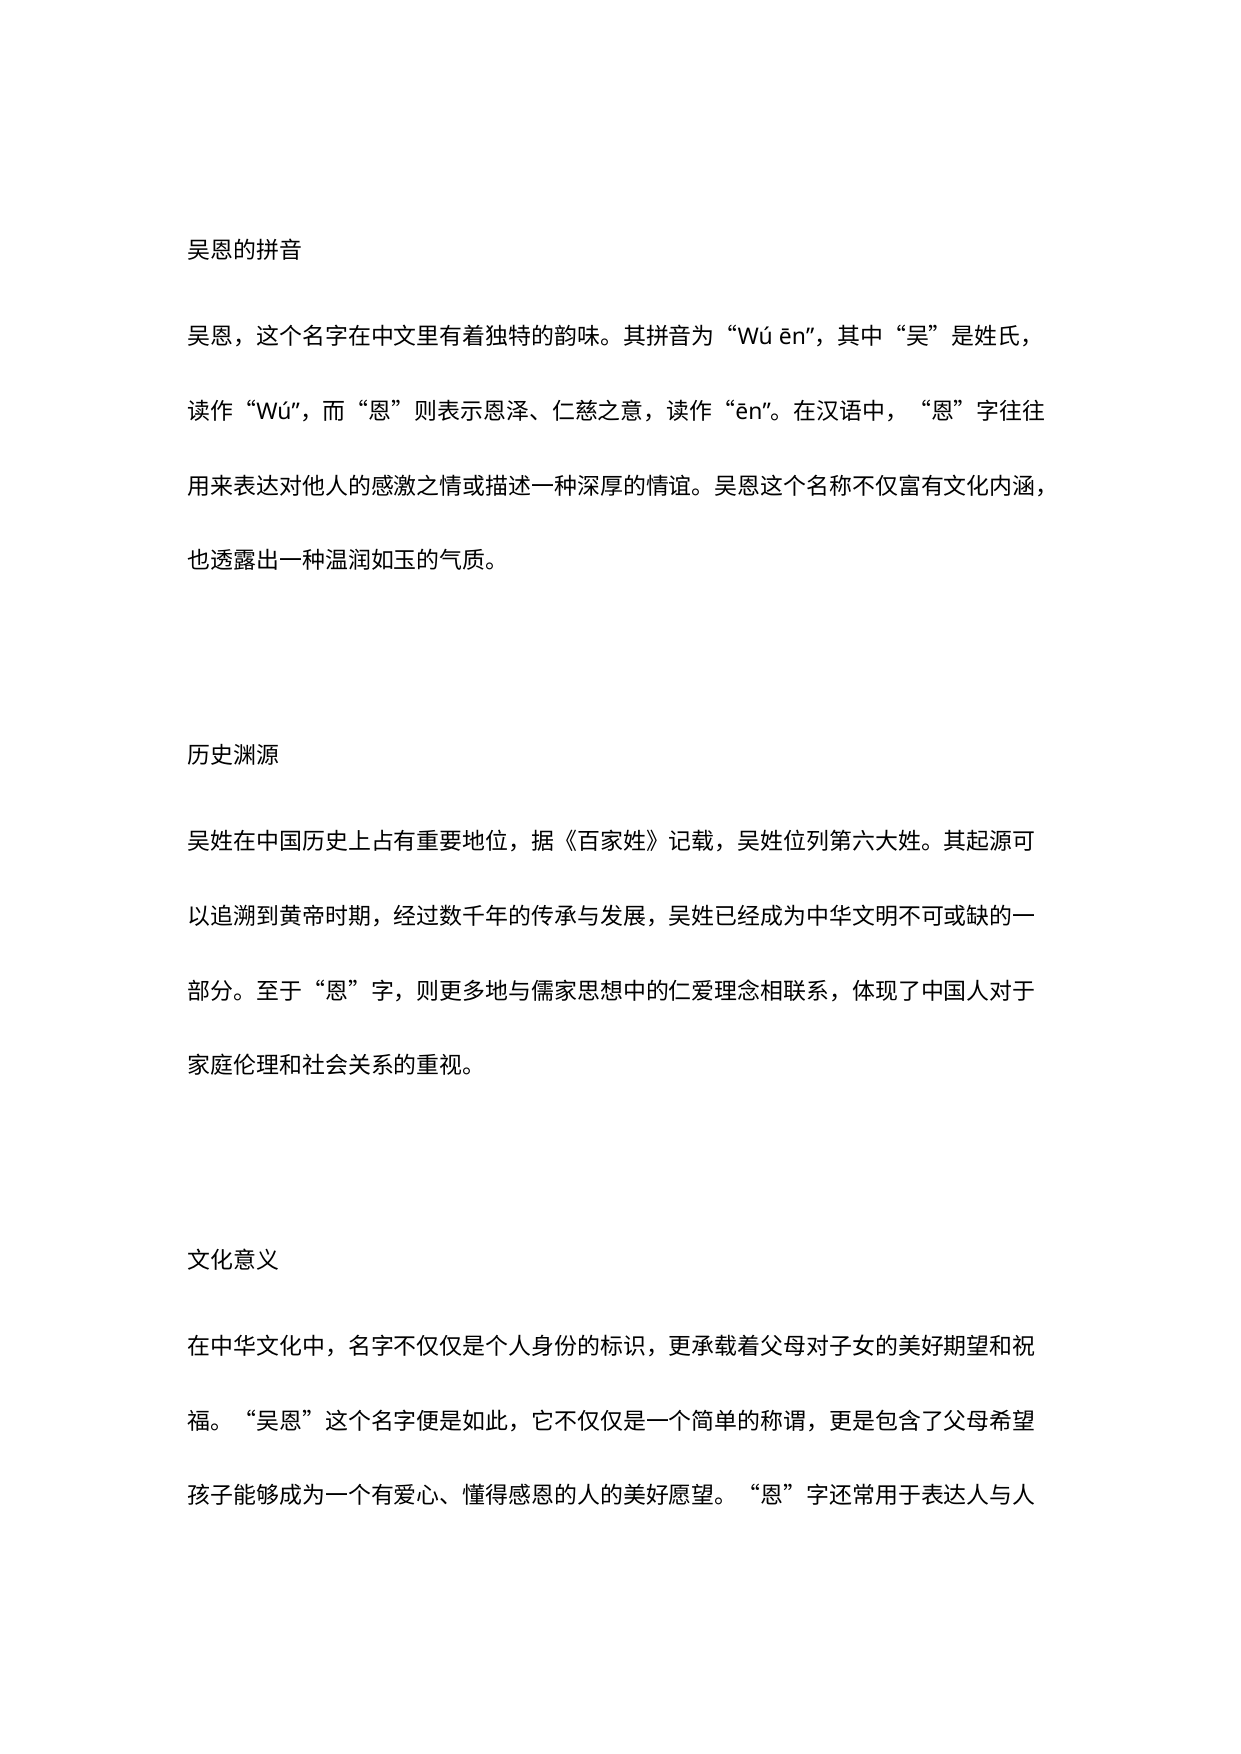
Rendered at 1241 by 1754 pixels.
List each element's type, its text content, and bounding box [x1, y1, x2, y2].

text 文化意义 [187, 1226, 1053, 1291]
text 吴姓在中国历史上占有重要地位，据《百家姓》记载，吴姓位列第六大姓。其起源可以追溯到黄帝时期，经过数千年的传承与发展，吴姓已经成为中华文明不可或缺的一部分。至于“恩”字，则更多地与儒家思想中的仁爱理念相联系，体现了中国人对于家庭伦理和社会关系的重视。 [187, 807, 1053, 1096]
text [187, 1312, 1053, 1527]
text 吴恩的拼音 [187, 216, 1053, 281]
text 吴恩，这个名字在中文里有着独特的韵味。其拼音为“Wú ēn”，其中“吴”是姓氏，读作“Wú”，而“恩”则表示恩泽、仁慈之意，读作“ēn”。在汉语中，“恩”字往往用来表达对他人的感激之情或描述一种深厚的情谊。吴恩这个名称不仅富有文化内涵，也透露出一种温润如玉的气质。 [187, 302, 1053, 591]
text 历史渊源 [187, 721, 1053, 786]
